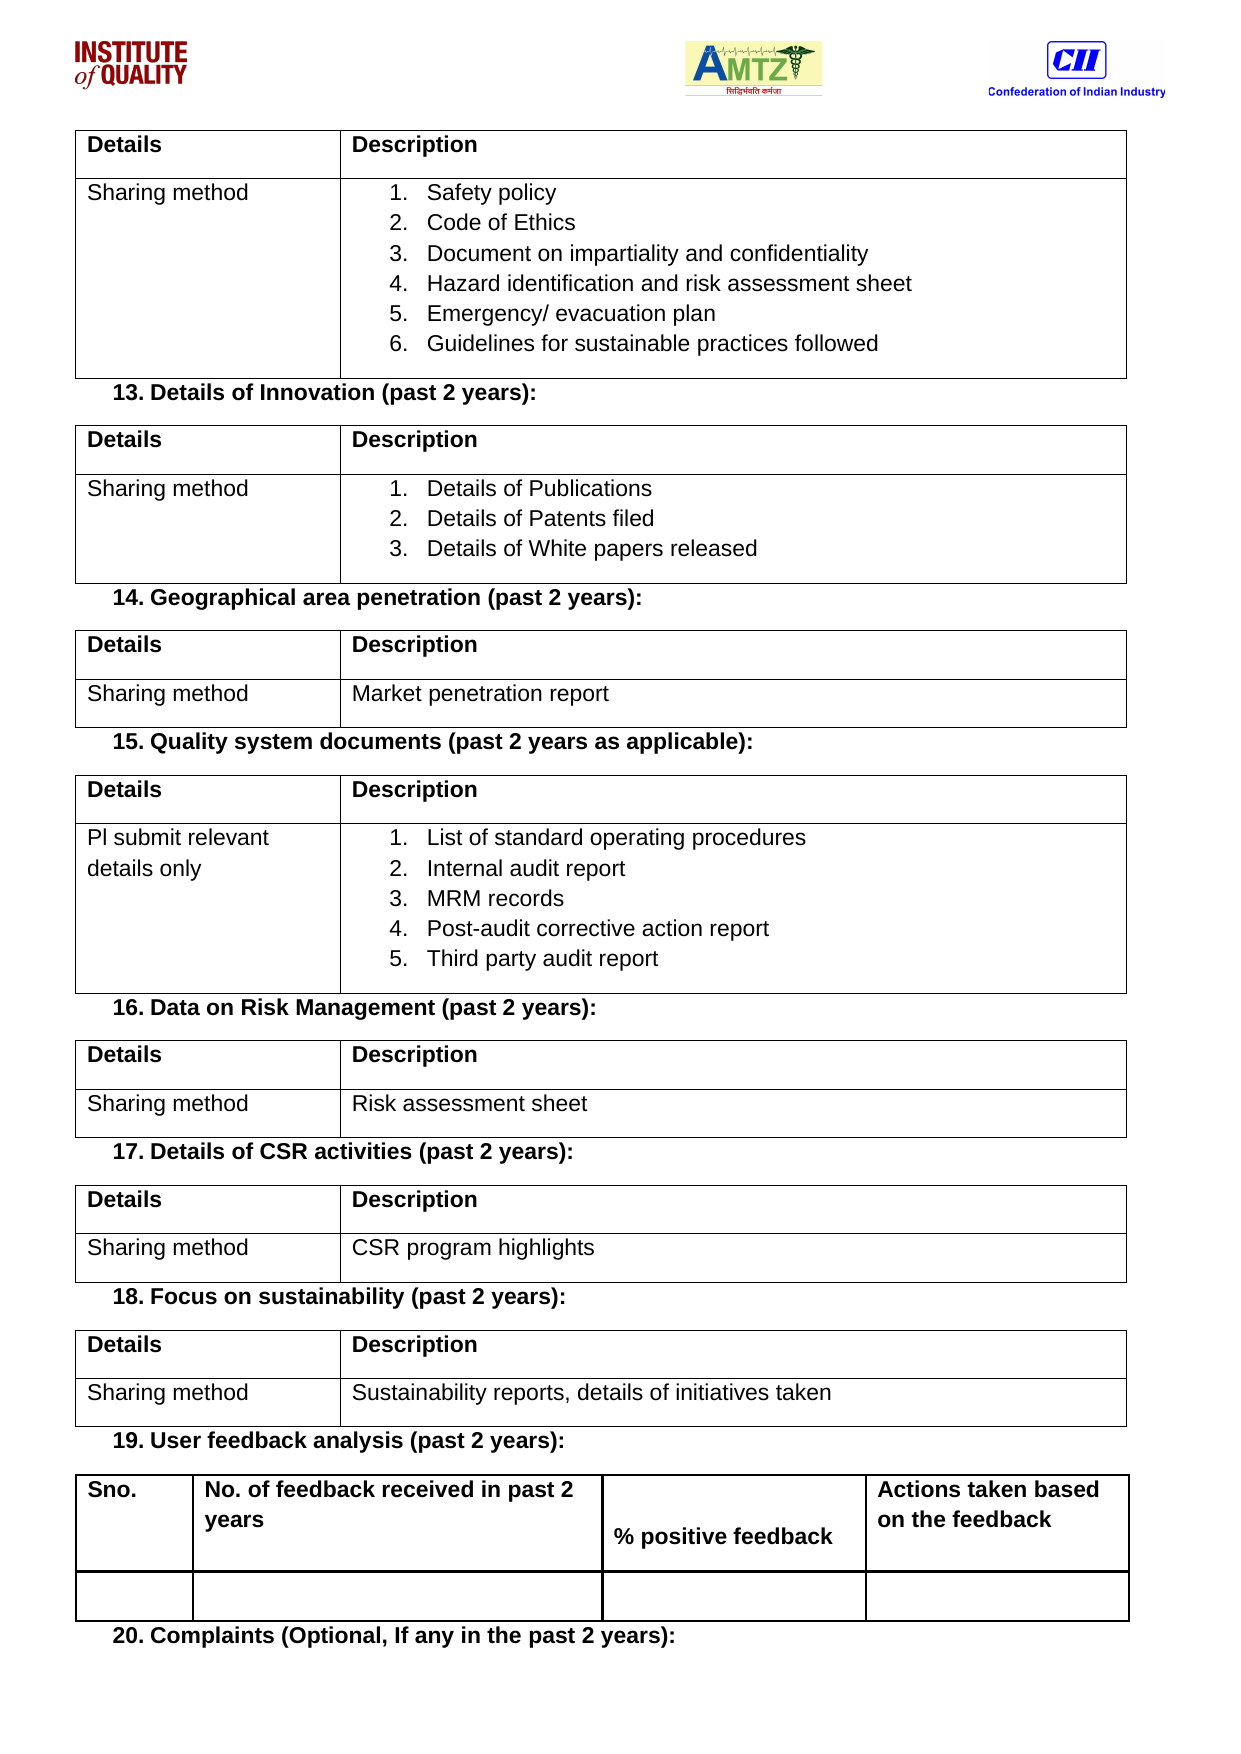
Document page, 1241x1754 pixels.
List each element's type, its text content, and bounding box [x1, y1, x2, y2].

table_header Description [341, 426, 1126, 474]
table_cell Sharing method [76, 1379, 340, 1426]
table_cell Risk assessment sheet [341, 1090, 1126, 1137]
table_header Details [76, 131, 340, 178]
table_header Details [76, 1186, 340, 1233]
table_cell Details of Publications Details of Patents filed Details of White papers released [341, 475, 1126, 582]
table_header Details [76, 426, 340, 474]
picture [988, 41, 1166, 98]
list Details of Innovation (past 2 years): [112, 378, 1153, 405]
table_cell [604, 1573, 865, 1620]
table_cell Sustainability reports, details of initiatives taken [341, 1379, 1126, 1426]
table_header Description [341, 1186, 1126, 1233]
table_cell Pl submit relevant details only [76, 824, 340, 992]
table_header Details [76, 1041, 340, 1089]
table_cell Sharing method [76, 475, 340, 582]
list Complaints (Optional, If any in the past 2 years): [112, 1622, 1153, 1648]
table_cell Sharing method [76, 1234, 340, 1282]
table_cell CSR program highlights [341, 1234, 1126, 1282]
table_cell Market penetration report [341, 680, 1126, 727]
list Details of CSR activities (past 2 years): [112, 1138, 1153, 1164]
table_cell Sharing method [76, 179, 340, 377]
table_cell List of standard operating procedures Internal audit report MRM records Post-audit corrective action report Third party audit report [341, 824, 1126, 992]
table_header Details [76, 1331, 340, 1378]
table_header % positive feedback [604, 1476, 865, 1570]
list Data on Risk Management (past 2 years): [112, 993, 1153, 1020]
table_header Details [76, 776, 340, 823]
table_cell Sharing method [76, 1090, 340, 1137]
list Quality system documents (past 2 years as applicable): [112, 728, 1153, 754]
list Focus on sustainability (past 2 years): [112, 1283, 1153, 1309]
picture [75, 41, 187, 91]
table_cell [77, 1573, 192, 1620]
table_header Description [341, 631, 1126, 679]
table_cell [194, 1573, 601, 1620]
table_cell [867, 1573, 1128, 1620]
picture [685, 41, 823, 96]
table_header Description [341, 131, 1126, 178]
list User feedback analysis (past 2 years): [112, 1427, 1153, 1454]
list Geographical area penetration (past 2 years): [112, 583, 1153, 610]
table_header Description [341, 1041, 1126, 1089]
table_cell Sharing method [76, 680, 340, 727]
table_header No. of feedback received in past 2 years [194, 1476, 601, 1570]
table_header Details [76, 631, 340, 679]
table_header Description [341, 776, 1126, 823]
table_header Sno. [77, 1476, 192, 1570]
table_cell Safety policy Code of Ethics Document on impartiality and confidentiality Hazard identification and risk assessment sheet Emergency/ evacuation plan Guidelines for sustainable practices followed [341, 179, 1126, 377]
table_header Actions taken based on the feedback [867, 1476, 1128, 1570]
table_header Description [341, 1331, 1126, 1378]
